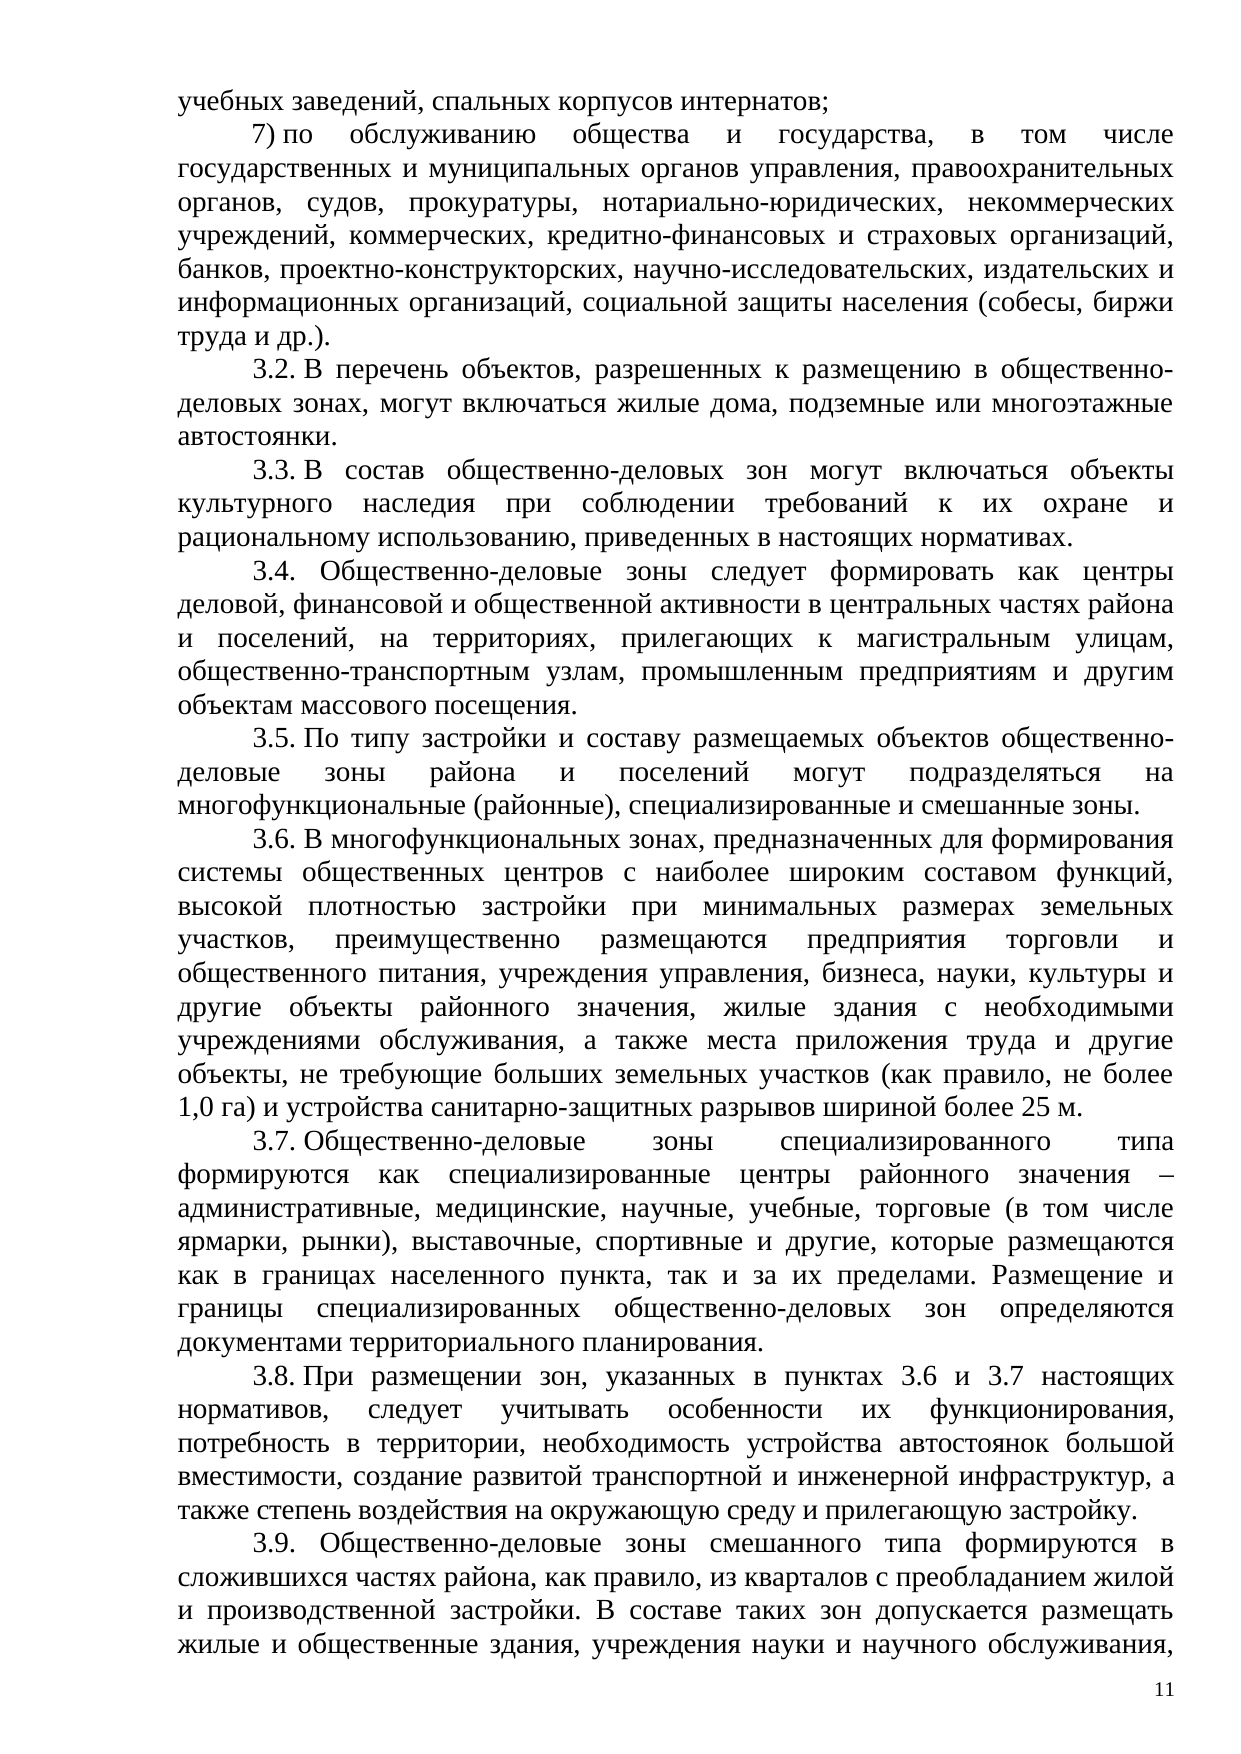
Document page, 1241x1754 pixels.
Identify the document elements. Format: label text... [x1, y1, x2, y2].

text 3.7. Общественно-деловые зоны специализированного типа формируются как специализированные центры районного значения – административные, медицинские, научные, учебные, торговые (в том числе ярмарки, рынки), выставочные, спортивные и другие, которые размещаются как в границах населенного пункта, так и за их пределами. Размещение и границы специализированных общественно-деловых зон определяются документами территориального планирования. [177, 1123, 1175, 1358]
text 7) по обслуживанию общества и государства, в том числе государственных и муниципальных органов управления, правоохранительных органов, судов, прокуратуры, нотариально-юридических, некоммерческих учреждений, коммерческих, кредитно-финансовых и страховых организаций, банков, проектно-конструкторских, научно-исследовательских, издательских и информационных организаций, социальной защиты населения (собесы, биржи труда и др.). [177, 117, 1175, 351]
text 3.6. В многофункциональных зонах, предназначенных для формирования системы общественных центров с наиболее широким составом функций, высокой плотностью застройки при минимальных размерах земельных участков, преимущественно размещаются предприятия торговли и общественного питания, учреждения управления, бизнеса, науки, культуры и другие объекты районного значения, жилые здания с необходимыми учреждениями обслуживания, а также места приложения труда и другие объекты, не требующие больших земельных участков (как правило, не более 1,0 га) и устройства санитарно-защитных разрывов шириной более 25 м. [177, 821, 1175, 1123]
text 3.2. В перечень объектов, разрешенных к размещению в общественно-деловых зонах, могут включаться жилые дома, подземные или многоэтажные автостоянки. [177, 351, 1175, 452]
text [177, 1525, 1175, 1659]
text 3.5. По типу застройки и составу размещаемых объектов общественно-деловые зоны района и поселений могут подразделяться на многофункциональные (районные), специализированные и смешанные зоны. [177, 720, 1175, 821]
text 3.8. При размещении зон, указанных в пунктах 3.6 и 3.7 настоящих нормативов, следует учитывать особенности их функционирования, потребность в территории, необходимость устройства автостоянок большой вместимости, создание развитой транспортной и инженерной инфраструктур, а также степень воздействия на окружающую среду и прилегающую застройку. [177, 1358, 1175, 1525]
text 3.4. Общественно-деловые зоны следует формировать как центры деловой, финансовой и общественной активности в центральных частях района и поселений, на территориях, прилегающих к магистральным улицам, общественно-транспортным узлам, промышленным предприятиям и другим объектам массового посещения. [177, 553, 1175, 720]
text 3.3. В состав общественно-деловых зон могут включаться объекты культурного наследия при соблюдении требований к их охране и рациональному использованию, приведенных в настоящих нормативах. [177, 452, 1175, 553]
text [177, 83, 1175, 117]
